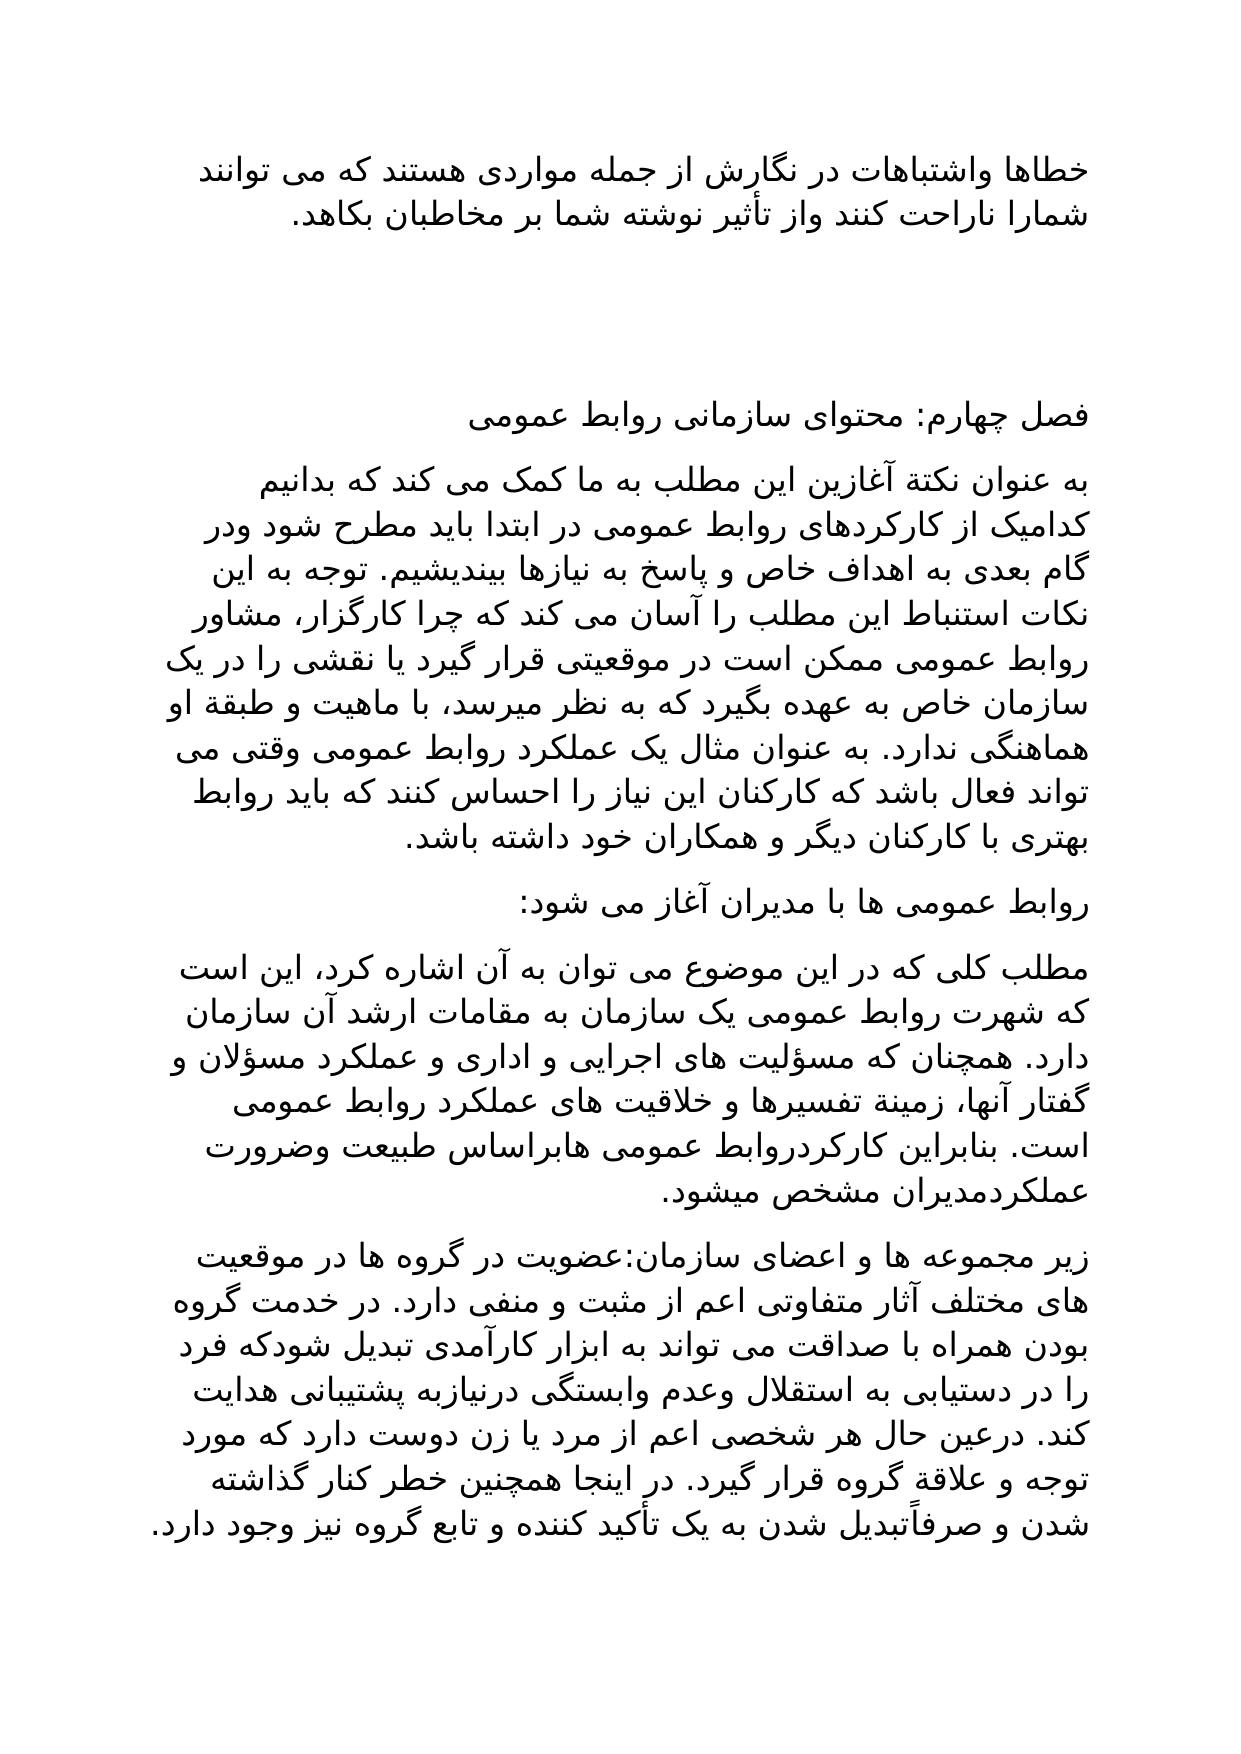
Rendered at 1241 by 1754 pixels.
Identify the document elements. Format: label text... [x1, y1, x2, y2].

text روابط عمومی ها با مدیران آغاز می شود: [150, 883, 1090, 922]
text مطلب کلی که در این موضوع می توان به آن اشاره کرد، این است که شهرت روابط عمومی یک سازمان به مقامات ارشد آن سازمان دارد. همچنان که مسؤلیت های اجرایی و اداری و عملکرد مسؤلان و گفتار آنها، زمینة تفسیرها و خلاقیت های عملکرد روابط عمومی است. بنابراین کارکردروابط عمومی هابراساس طبیعت وضرورت عملکردمدیران مشخص میشود. [150, 948, 1090, 1210]
text خطاها واشتباهات در نگارش از جمله مواردی هستند که می توانند شمارا ناراحت کنند واز تأثیر نوشته شما بر مخاطبان بکاهد. [150, 150, 1090, 233]
text زیر مجموعه ها و اعضای سازمان:عضویت در گروه ها در موقعیت های مختلف آثار متفاوتی اعم از مثبت و منفی دارد. در خدمت گروه بودن همراه با صداقت می تواند به ابزار کارآمدی تبدیل شودکه فرد را در دستیابی به استقلال وعدم وابستگی درنیازبه پشتیبانی هدایت کند. درعین حال هر شخصی اعم از مرد یا زن دوست دارد که مورد توجه و علاقة گروه قرار گیرد. در اینجا همچنین خطر کنار گذاشته شدن و صرفاًتبدیل شدن به یک تأکید کننده و تابع گروه نیز وجود دارد. [150, 1236, 1090, 1543]
text به عنوان نکتة آغازین این مطلب به ما کمک می کند که بدانیم کدامیک از کارکردهای روابط عمومی در ابتدا باید مطرح شود ودر گام بعدی به اهداف خاص و پاسخ به نیازها بیندیشیم. توجه به این نکات استنباط این مطلب را آسان می کند که چرا کارگزار، مشاور روابط عمومی ممکن است در موقعیتی قرار گیرد یا نقشی را در یک سازمان خاص به عهده بگیرد که به نظر میرسد، با ماهیت و طبقة او هماهنگی ندارد. به عنوان مثال یک عملکرد روابط عمومی وقتی می تواند فعال باشد که کارکنان این نیاز را احساس کنند که باید روابط بهتری با کارکنان دیگر و همکاران خود داشته باشد. [150, 461, 1090, 856]
text فصل چهارم: محتوای سازمانی روابط عمومی [150, 395, 1090, 434]
